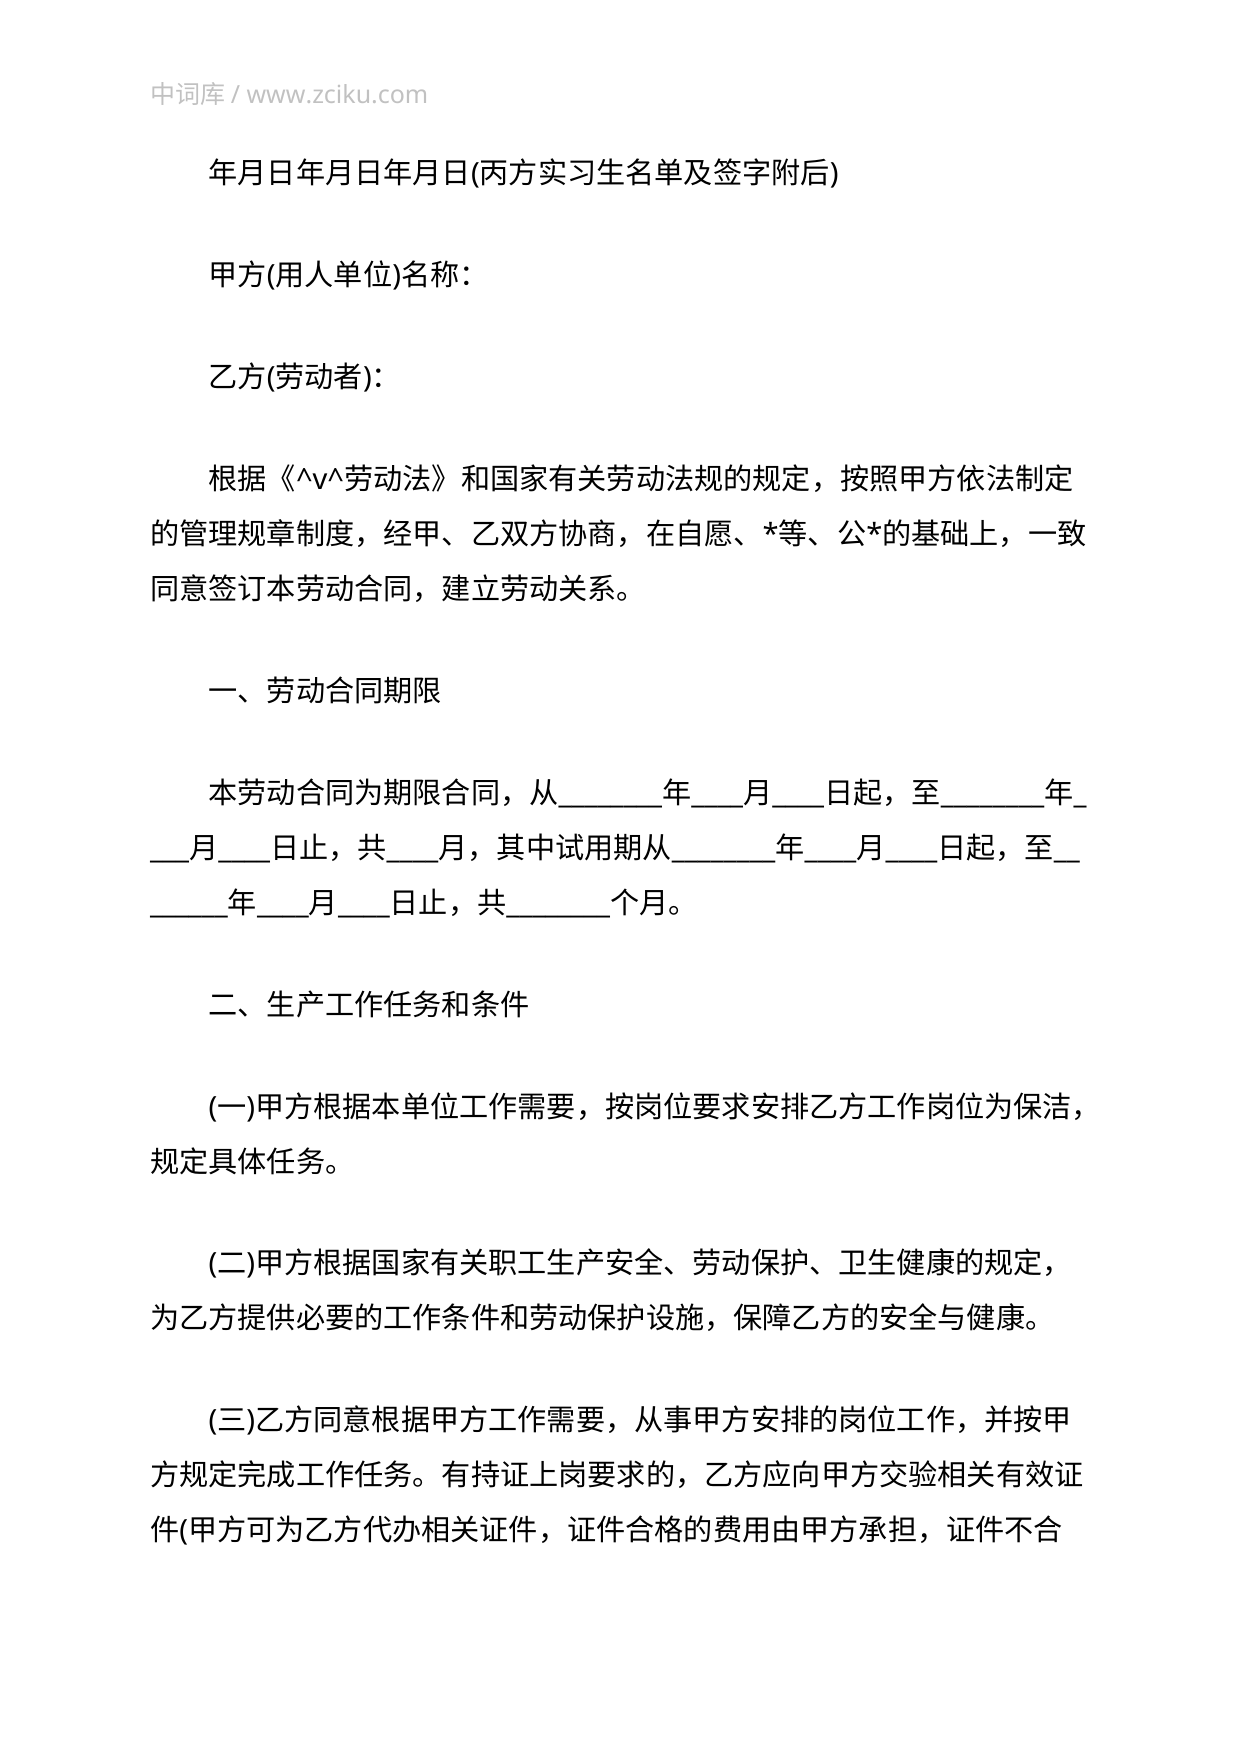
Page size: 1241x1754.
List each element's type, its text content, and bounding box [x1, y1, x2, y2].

text (一)甲方根据本单位工作需要，按岗位要求安排乙方工作岗位为保洁，规定具体任务。 [150, 1083, 1090, 1181]
text 甲方(用人单位)名称： [150, 252, 1090, 294]
text 一、劳动合同期限 [150, 668, 1090, 710]
text 根据《^v^劳动法》和国家有关劳动法规的规定，按照甲方依法制定的管理规章制度，经甲、乙双方协商，在自愿、*等、公*的基础上，一致同意签订本劳动合同，建立劳动关系。 [150, 456, 1090, 608]
text 年月日年月日年月日(丙方实习生名单及签字附后) [150, 150, 1090, 192]
text 二、生产工作任务和条件 [150, 981, 1090, 1024]
text (二)甲方根据国家有关职工生产安全、劳动保护、卫生健康的规定，为乙方提供必要的工作条件和劳动保护设施，保障乙方的安全与健康。 [150, 1240, 1090, 1337]
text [150, 1397, 1090, 1549]
text 乙方(劳动者)： [150, 354, 1090, 396]
text 本劳动合同为期限合同，从________年____月____日起，至________年____月____日止，共____月，其中试用期从________年____月____日起，至________年____月____日止，共________个月。 [150, 769, 1090, 922]
